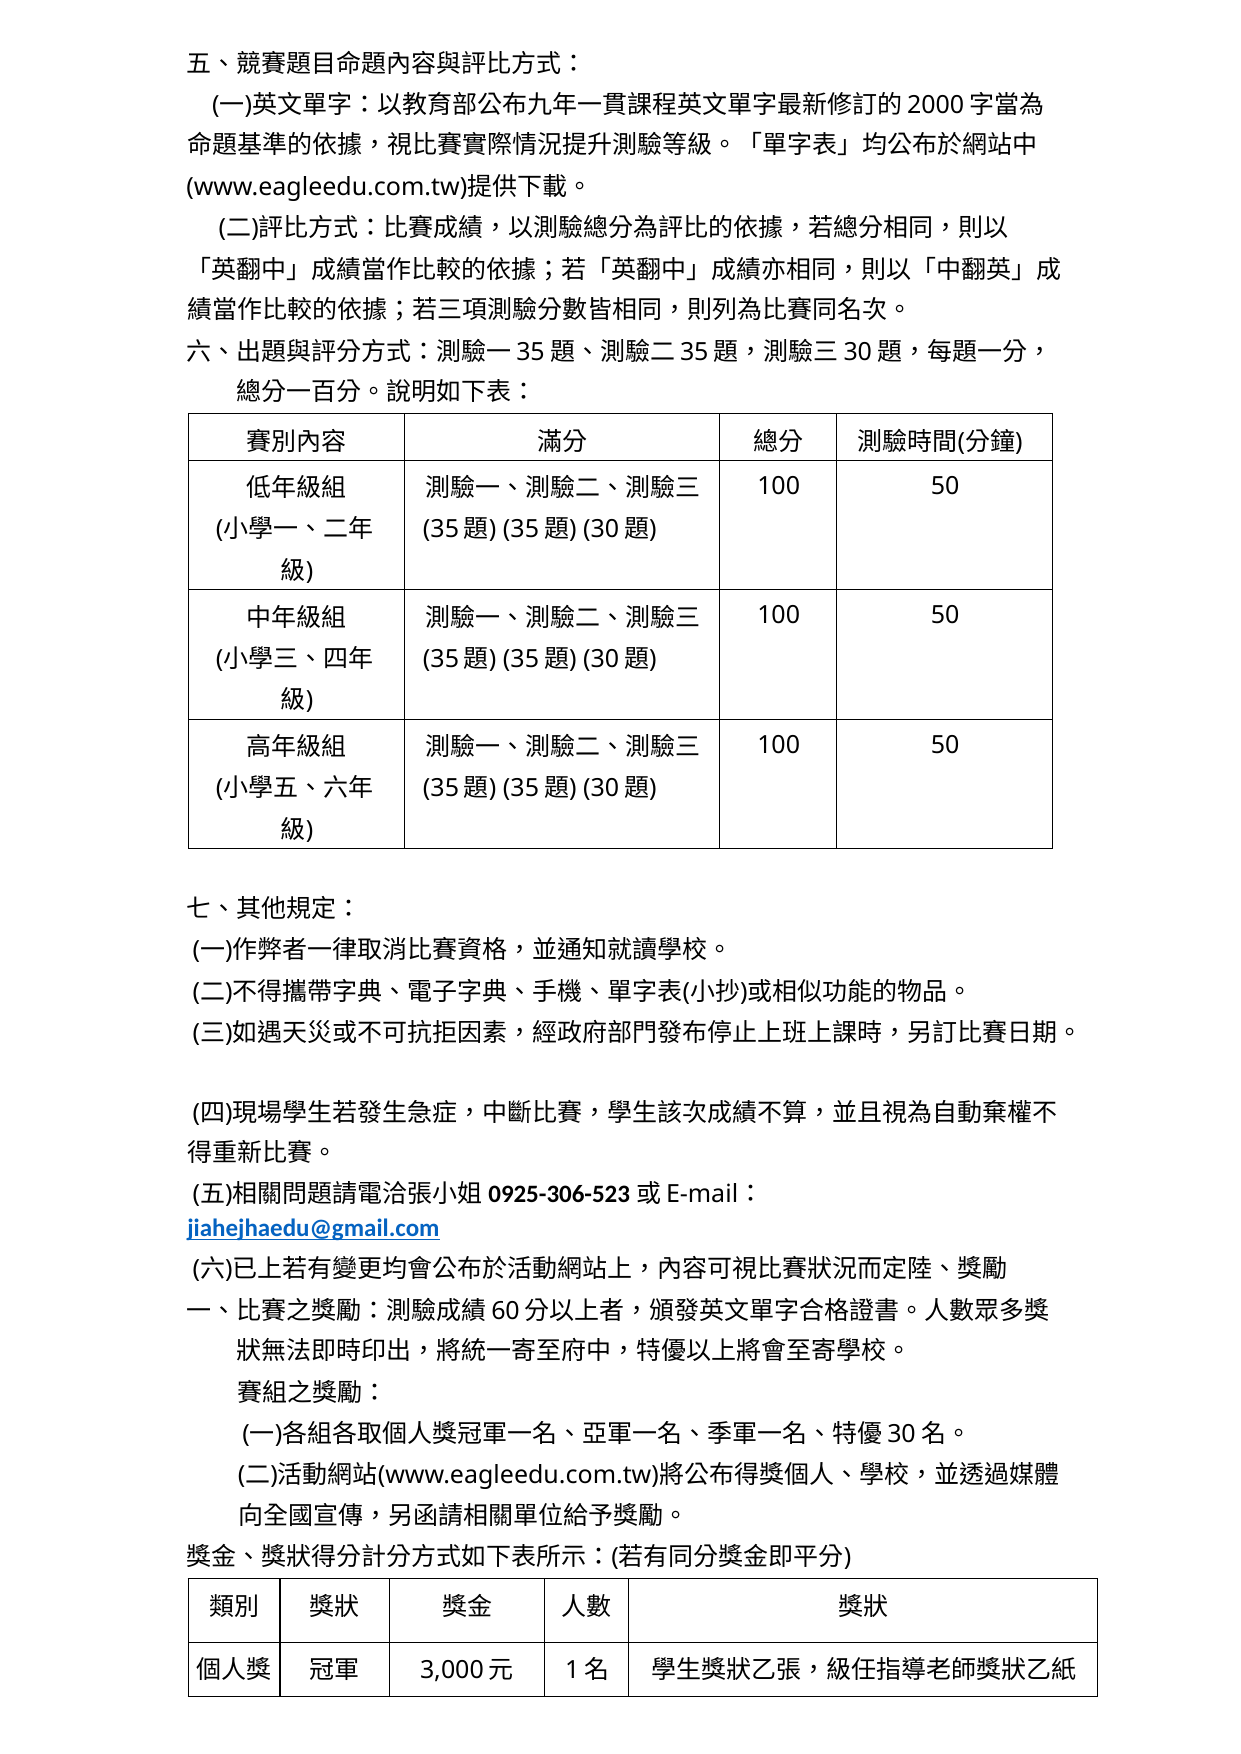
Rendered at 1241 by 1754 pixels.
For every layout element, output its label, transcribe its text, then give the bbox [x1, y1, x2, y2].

text 獎金、獎狀得分計分方式如下表所示：(若有同分獎金即平分) [186, 1537, 1063, 1573]
table_header 類別 [189, 1579, 279, 1642]
table_header 賽別內容 [189, 414, 404, 459]
table_header 測驗時間(分鐘) [837, 414, 1052, 459]
table_cell 100 [720, 720, 836, 848]
text (三)如遇天災或不可抗拒因素，經政府部門發布停止上班上課時，另訂比賽日期。 [186, 1013, 1063, 1087]
text (二)不得攜帶字典、電子字典、手機、單字表(小抄)或相似功能的物品。 [186, 971, 1063, 1007]
table_cell 高年級組 (小學五、六年 級) [189, 720, 404, 848]
text (一)作弊者一律取消比賽資格，並通知就讀學校。 [186, 930, 1063, 966]
text 一、比賽之獎勵：測驗成績60分以上者，頒發英文單字合格證書。人數眾多獎狀無法即時印出，將統一寄至府中，特優以上將會至寄學校。 [186, 1290, 1063, 1367]
table_cell 100 [720, 461, 836, 589]
table_cell 中年級組 (小學三、四年 級) [189, 590, 404, 718]
text (一)各組各取個人獎冠軍一名、亞軍一名、季軍一名、特優30名。 [37, 1413, 1176, 1450]
table_cell 50 [837, 720, 1052, 848]
text (二)評比方式：比賽成績，以測驗總分為評比的依據，若總分相同，則以 [186, 208, 1063, 244]
text (www.eagleedu.com.tw)提供下載。 [186, 166, 1215, 203]
table_header 滿分 [405, 414, 719, 459]
text 賽組之獎勵： [238, 1372, 1063, 1408]
table_cell 測驗一、測驗二、測驗三 (35題) (35題) (30題) [405, 590, 719, 718]
table_cell 3,000元 [390, 1643, 544, 1696]
table_cell 50 [837, 461, 1052, 589]
list 競賽題目命題內容與評比方式： [186, 43, 1063, 79]
table_cell 冠軍 [281, 1643, 389, 1696]
table_header 獎金 [390, 1579, 544, 1642]
subtitle (五)相關問題請電洽張小姐 0925-306-523 或E-mail：jiahejhaedu@gmail.com [186, 1174, 958, 1243]
table_cell 100 [720, 590, 836, 718]
table_cell 個人獎 [189, 1643, 279, 1696]
table_cell 1名 [545, 1643, 628, 1696]
table_header 獎狀 [281, 1579, 389, 1642]
text (六)已上若有變更均會公布於活動網站上，內容可視比賽狀況而定陸、獎勵 [186, 1249, 1038, 1285]
table_cell 學生獎狀乙張，級任指導老師獎狀乙紙 [629, 1643, 1097, 1696]
table_cell 50 [837, 590, 1052, 718]
text (一)英文單字：以教育部公布九年一貫課程英文單字最新修訂的2000字當為命題基準的依據，視比賽實際情況提升測驗等級。「單字表」均公布於網站中 [186, 84, 1063, 161]
table_header 獎狀 [629, 1579, 1097, 1642]
table_header 總分 [720, 414, 836, 459]
text (二)活動網站(www.eagleedu.com.tw)將公布得獎個人、學校，並透過媒體向全國宣傳，另函請相關單位給予獎勵。 [238, 1455, 1063, 1531]
table_cell 測驗一、測驗二、測驗三 (35題) (35題) (30題) [405, 461, 719, 589]
text 「英翻中」成績當作比較的依據；若「英翻中」成績亦相同，則以「中翻英」成績當作比較的依據；若三項測驗分數皆相同，則列為比賽同名次。 [186, 249, 1063, 326]
list 出題與評分方式：測驗一35題、測驗二35題，測驗三30題，每題一分，總分一百分。說明如下表： [186, 331, 1063, 408]
table_cell 低年級組 (小學一、二年 級) [189, 461, 404, 589]
table_header 人數 [545, 1579, 628, 1642]
table_cell 測驗一、測驗二、測驗三 (35題) (35題) (30題) [405, 720, 719, 848]
text (四)現場學生若發生急症，中斷比賽，學生該次成績不算，並且視為自動棄權不得重新比賽。 [186, 1092, 1063, 1168]
list 其他規定： [186, 888, 1063, 924]
